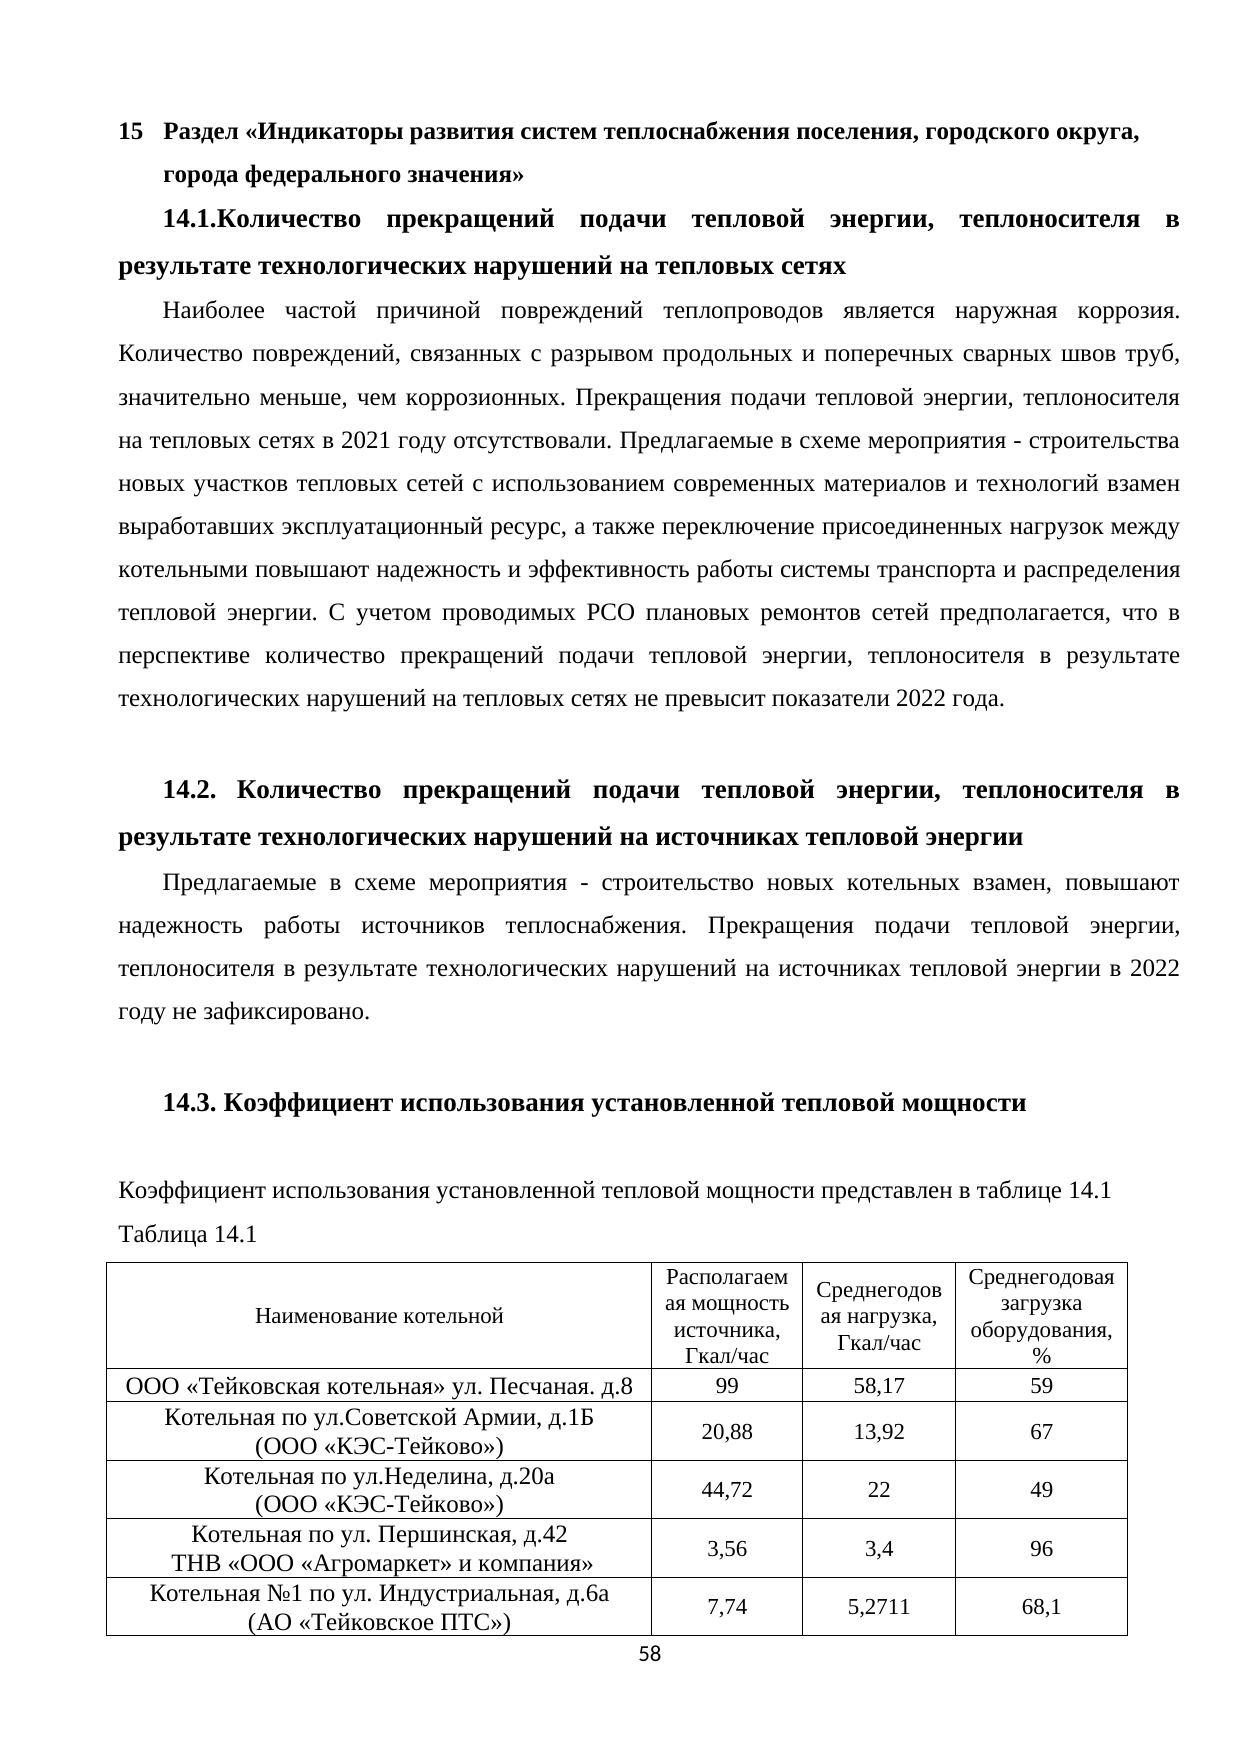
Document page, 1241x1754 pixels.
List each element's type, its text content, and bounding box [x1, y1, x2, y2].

text 14.2. Количество прекращений подачи тепловой энергии, теплоносителя в результате технологических нарушений на источниках тепловой энергии [118, 773, 1181, 851]
table_cell 13,92 [803, 1402, 955, 1460]
text Таблица 14.1 [118, 1219, 1181, 1247]
table_cell Котельная по ул. Першинская, д.42 ТНВ «ООО «Агромаркет» и компания» [107, 1519, 651, 1577]
text Раздел «Индикаторы развития систем теплоснабжения поселения, городского округа, города федерального значения» [118, 116, 1181, 188]
table_cell 59 [956, 1369, 1127, 1401]
table_cell 99 [652, 1369, 802, 1401]
table_cell Котельная по ул.Неделина, д.20а (ООО «КЭС-Тейково») [107, 1461, 651, 1518]
table_cell 96 [956, 1519, 1127, 1577]
table_cell 3,4 [803, 1519, 955, 1577]
table_cell Котельная №1 по ул. Индустриальная, д.6а (АО «Тейковское ПТС») [107, 1578, 651, 1635]
text 14.3. Коэффициент использования установленной тепловой мощности [118, 1086, 1181, 1117]
table_header Среднегодовая загрузка оборудования, % [956, 1263, 1127, 1368]
text Наиболее частой причиной повреждений теплопроводов является наружная коррозия. Количество повреждений, связанных с разрывом продольных и поперечных сварных швов труб, значительно меньше, чем коррозионных. Прекращения подачи тепловой энергии, теплоносителя на тепловых сетях в 2021 году отсутствовали. Предлагаемые в схеме мероприятия - строительства новых участков тепловых сетей с использованием современных материалов и технологий взамен выработавших эксплуатационный ресурс, а также переключение присоединенных нагрузок между котельными повышают надежность и эффективность работы системы транспорта и распределения тепловой энергии. С учетом проводимых РСО плановых ремонтов сетей предполагается, что в перспективе количество прекращений подачи тепловой энергии, теплоносителя в результате технологических нарушений на тепловых сетях не превысит показатели 2022 года. [118, 295, 1181, 712]
table_cell 44,72 [652, 1461, 802, 1518]
table_cell 22 [803, 1461, 955, 1518]
table_cell 58,17 [803, 1369, 955, 1401]
text 14.1.Количество прекращений подачи тепловой энергии, теплоносителя в результате технологических нарушений на тепловых сетях [118, 202, 1181, 280]
table_cell 3,56 [652, 1519, 802, 1577]
table_header Располагаемая мощность источника, Гкал/час [652, 1263, 802, 1368]
text Предлагаемые в схеме мероприятия - строительство новых котельных взамен, повышают надежность работы источников теплоснабжения. Прекращения подачи тепловой энергии, теплоносителя в результате технологических нарушений на источниках тепловой энергии в 2022 году не зафиксировано. [118, 867, 1181, 1025]
table_cell 49 [956, 1461, 1127, 1518]
table_cell 20,88 [652, 1402, 802, 1460]
table_header Среднегодовая нагрузка, Гкал/час [803, 1263, 955, 1368]
table_cell Котельная по ул.Советской Армии, д.1Б (ООО «КЭС-Тейково») [107, 1402, 651, 1460]
table_cell ООО «Тейковская котельная» ул. Песчаная. д.8 [107, 1369, 651, 1401]
table_header Наименование котельной [107, 1263, 651, 1368]
table_cell 67 [956, 1402, 1127, 1460]
table_cell 7,74 [652, 1578, 802, 1635]
table_cell 68,1 [956, 1578, 1127, 1635]
table_cell 5,2711 [803, 1578, 955, 1635]
text Коэффициент использования установленной тепловой мощности представлен в таблице 14.1 [118, 1176, 1181, 1204]
